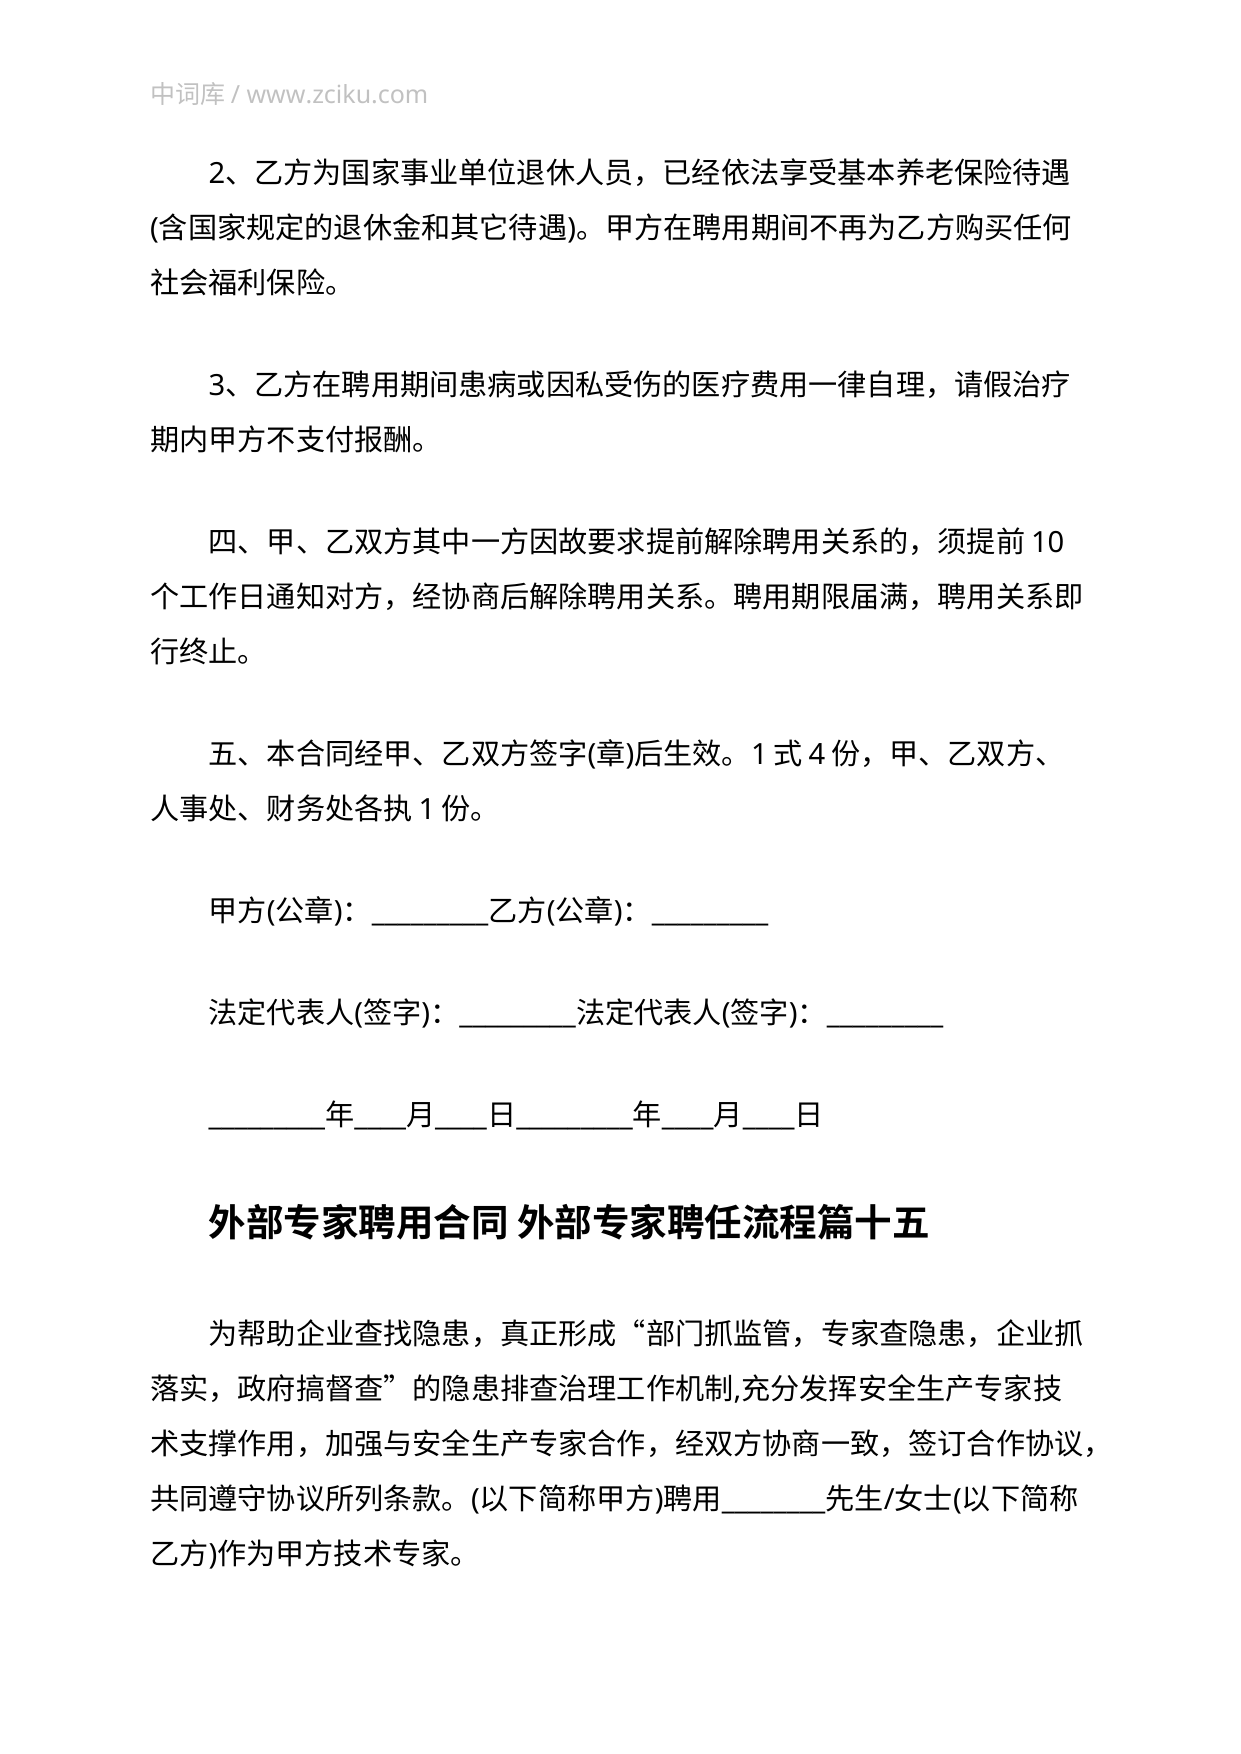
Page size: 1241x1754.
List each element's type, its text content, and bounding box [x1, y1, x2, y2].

text 2、乙方为国家事业单位退休人员，已经依法享受基本养老保险待遇(含国家规定的退休金和其它待遇)。甲方在聘用期间不再为乙方购买任何社会福利保险。 [150, 150, 1090, 302]
text 甲方(公章)：_________乙方(公章)：_________ [150, 887, 1090, 929]
text 3、乙方在聘用期间患病或因私受伤的医疗费用一律自理，请假治疗期内甲方不支付报酬。 [150, 362, 1090, 459]
text 法定代表人(签字)：_________法定代表人(签字)：_________ [150, 989, 1090, 1032]
text 为帮助企业查找隐患，真正形成“部门抓监管，专家查隐患，企业抓落实，政府搞督查”的隐患排查治理工作机制,充分发挥安全生产专家技术支撑作用，加强与安全生产专家合作，经双方协商一致，签订合作协议，共同遵守协议所列条款。(以下简称甲方)聘用________先生/女士(以下简称乙方)作为甲方技术专家。 [150, 1311, 1090, 1573]
text _________年____月____日_________年____月____日 [150, 1091, 1090, 1133]
text 外部专家聘用合同 外部专家聘任流程篇十五 [150, 1193, 1090, 1247]
text 四、甲、乙双方其中一方因故要求提前解除聘用关系的，须提前10个工作日通知对方，经协商后解除聘用关系。聘用期限届满，聘用关系即行终止。 [150, 518, 1090, 671]
text 五、本合同经甲、乙双方签字(章)后生效。1式4份，甲、乙双方、人事处、财务处各执1份。 [150, 730, 1090, 828]
